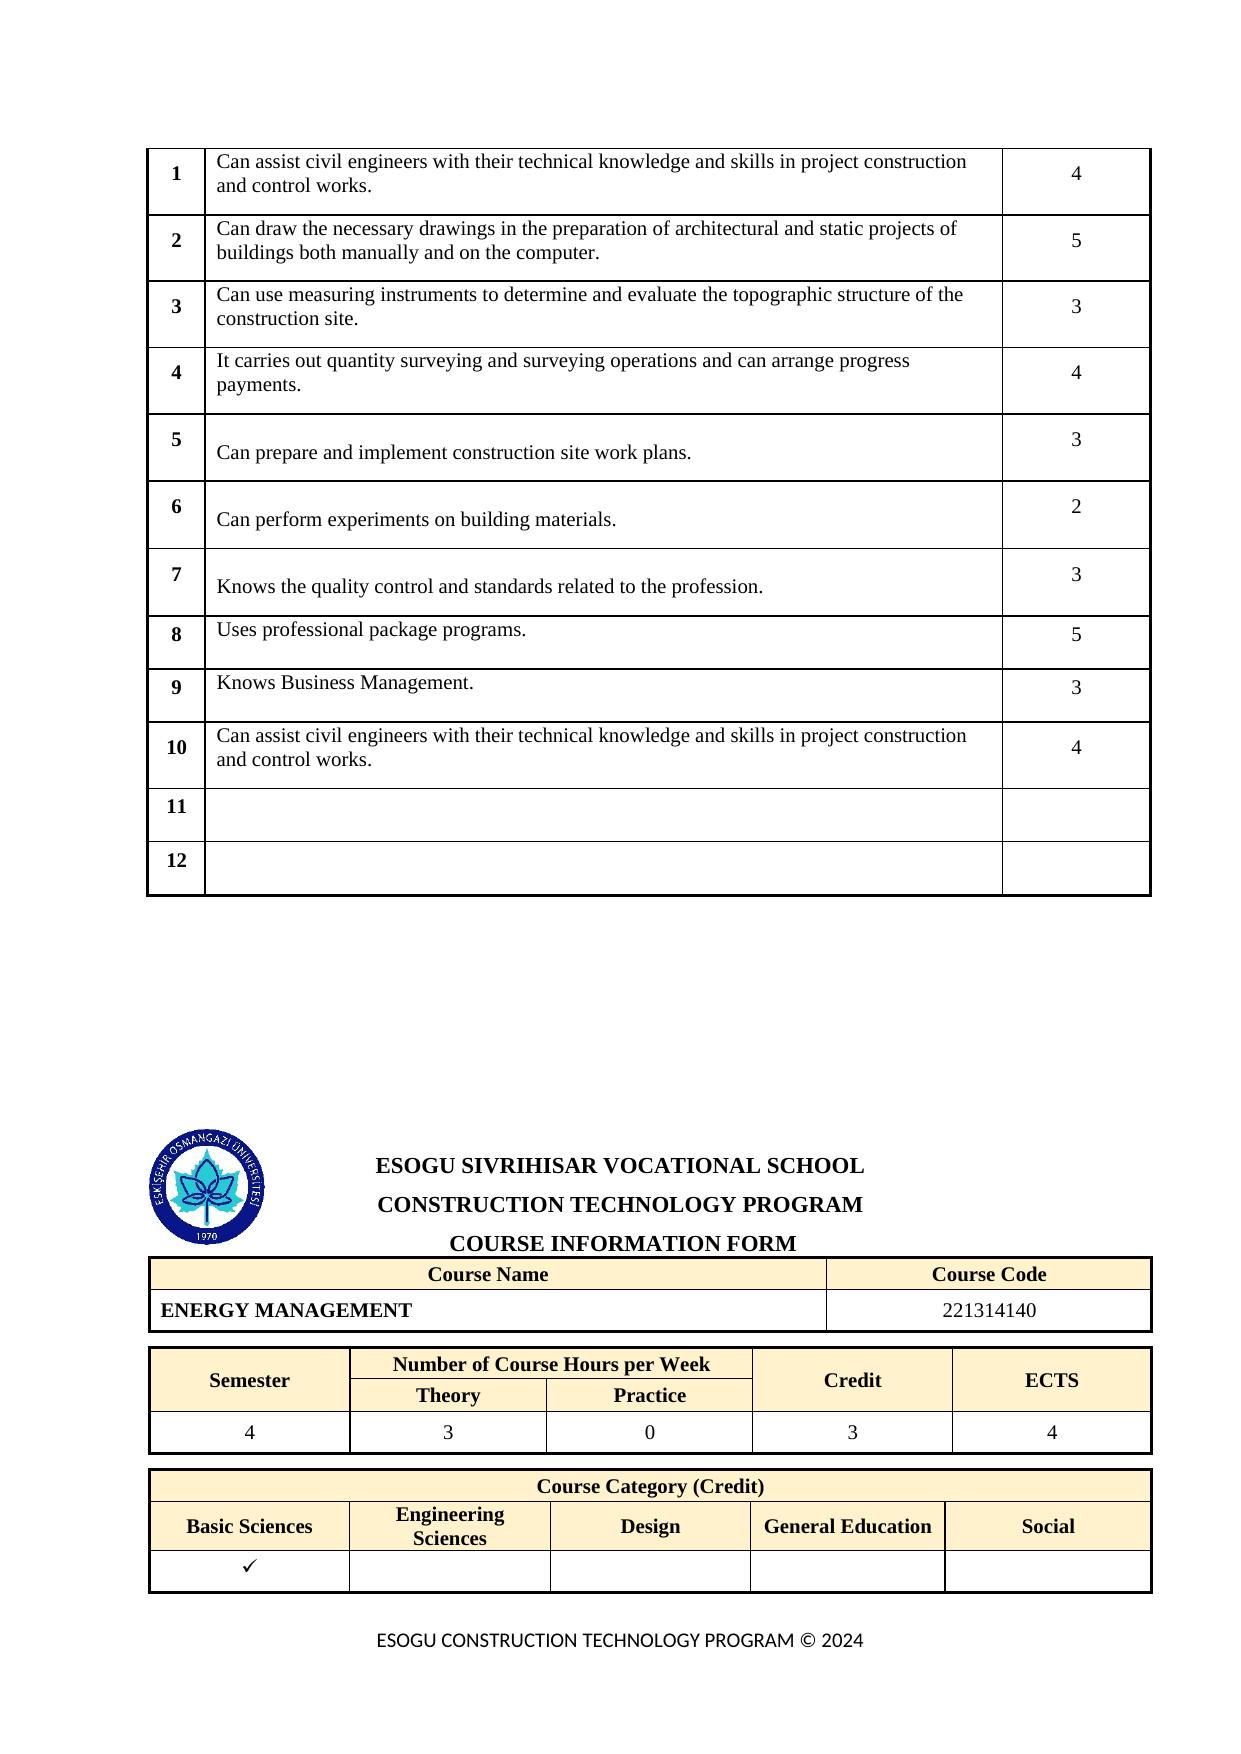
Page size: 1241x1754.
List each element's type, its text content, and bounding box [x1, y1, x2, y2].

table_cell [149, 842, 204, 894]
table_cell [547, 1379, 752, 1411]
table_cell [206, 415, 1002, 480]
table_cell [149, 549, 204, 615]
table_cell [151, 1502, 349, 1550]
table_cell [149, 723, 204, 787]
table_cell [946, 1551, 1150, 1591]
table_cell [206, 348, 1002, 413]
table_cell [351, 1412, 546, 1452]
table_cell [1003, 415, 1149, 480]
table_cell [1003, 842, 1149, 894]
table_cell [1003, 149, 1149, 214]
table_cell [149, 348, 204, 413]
text ESOGU SIVRIHISAR VOCATIONAL SCHOOL [266, 1152, 1093, 1178]
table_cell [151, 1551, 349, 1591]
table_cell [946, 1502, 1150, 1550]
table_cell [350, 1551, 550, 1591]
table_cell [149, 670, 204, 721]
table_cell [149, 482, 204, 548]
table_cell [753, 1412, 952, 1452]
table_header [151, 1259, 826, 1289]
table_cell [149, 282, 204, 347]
text COURSE INFORMATION FORM [148, 1230, 1093, 1256]
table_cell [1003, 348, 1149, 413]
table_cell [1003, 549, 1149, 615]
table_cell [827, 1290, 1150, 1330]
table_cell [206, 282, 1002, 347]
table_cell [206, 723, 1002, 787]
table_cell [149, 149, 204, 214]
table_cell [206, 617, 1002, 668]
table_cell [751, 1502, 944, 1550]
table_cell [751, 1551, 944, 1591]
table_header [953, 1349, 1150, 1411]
picture [147, 1127, 266, 1246]
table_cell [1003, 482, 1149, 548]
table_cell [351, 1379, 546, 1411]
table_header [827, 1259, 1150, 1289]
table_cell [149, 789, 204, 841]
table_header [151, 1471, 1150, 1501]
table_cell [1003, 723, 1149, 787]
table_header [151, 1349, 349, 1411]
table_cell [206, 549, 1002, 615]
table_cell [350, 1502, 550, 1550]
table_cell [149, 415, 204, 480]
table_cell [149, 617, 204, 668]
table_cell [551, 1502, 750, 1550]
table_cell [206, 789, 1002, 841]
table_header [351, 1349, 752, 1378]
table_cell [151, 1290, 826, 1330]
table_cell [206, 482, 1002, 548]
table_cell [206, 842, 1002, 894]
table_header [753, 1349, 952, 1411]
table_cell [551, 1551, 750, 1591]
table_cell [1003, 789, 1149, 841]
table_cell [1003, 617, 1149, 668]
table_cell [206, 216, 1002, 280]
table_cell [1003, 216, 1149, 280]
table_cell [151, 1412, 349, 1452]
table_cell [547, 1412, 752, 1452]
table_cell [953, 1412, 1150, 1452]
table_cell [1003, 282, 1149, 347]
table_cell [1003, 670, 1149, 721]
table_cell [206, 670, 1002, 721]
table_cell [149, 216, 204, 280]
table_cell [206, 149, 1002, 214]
text CONSTRUCTION TECHNOLOGY PROGRAM [266, 1191, 1093, 1217]
